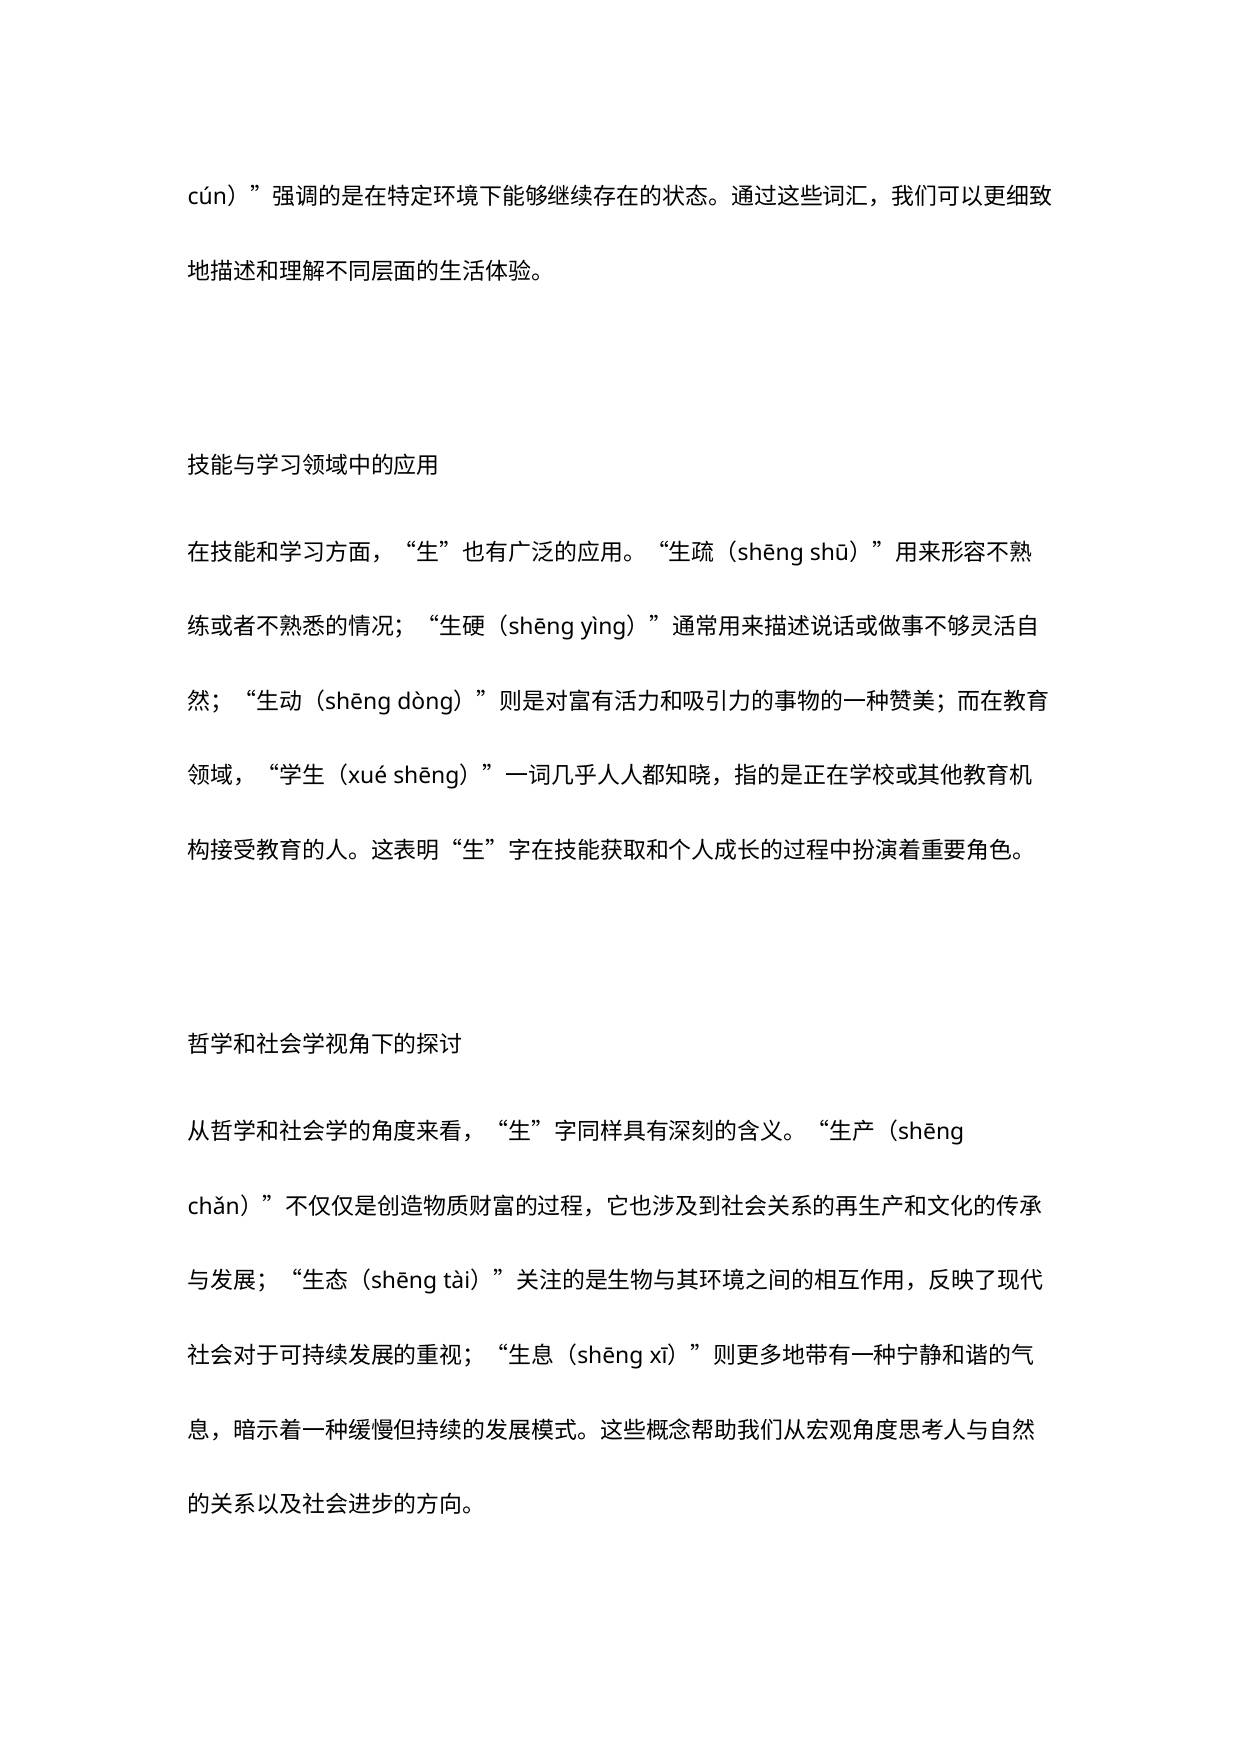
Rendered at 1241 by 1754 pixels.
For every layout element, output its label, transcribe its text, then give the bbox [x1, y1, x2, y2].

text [187, 162, 1053, 302]
text 哲学和社会学视角下的探讨 [187, 1011, 1053, 1076]
text 从哲学和社会学的角度来看，“生”字同样具有深刻的含义。“生产（shēng chǎn）”不仅仅是创造物质财富的过程，它也涉及到社会关系的再生产和文化的传承与发展；“生态（shēng tài）”关注的是生物与其环境之间的相互作用，反映了现代社会对于可持续发展的重视；“生息（shēng xī）”则更多地带有一种宁静和谐的气息，暗示着一种缓慢但持续的发展模式。这些概念帮助我们从宏观角度思考人与自然的关系以及社会进步的方向。 [187, 1097, 1053, 1536]
text 技能与学习领域中的应用 [187, 431, 1053, 496]
text 在技能和学习方面，“生”也有广泛的应用。“生疏（shēng shū）”用来形容不熟练或者不熟悉的情况；“生硬（shēng yìng）”通常用来描述说话或做事不够灵活自然；“生动（shēng dòng）”则是对富有活力和吸引力的事物的一种赞美；而在教育领域，“学生（xué shēng）”一词几乎人人都知晓，指的是正在学校或其他教育机构接受教育的人。这表明“生”字在技能获取和个人成长的过程中扮演着重要角色。 [187, 517, 1053, 881]
